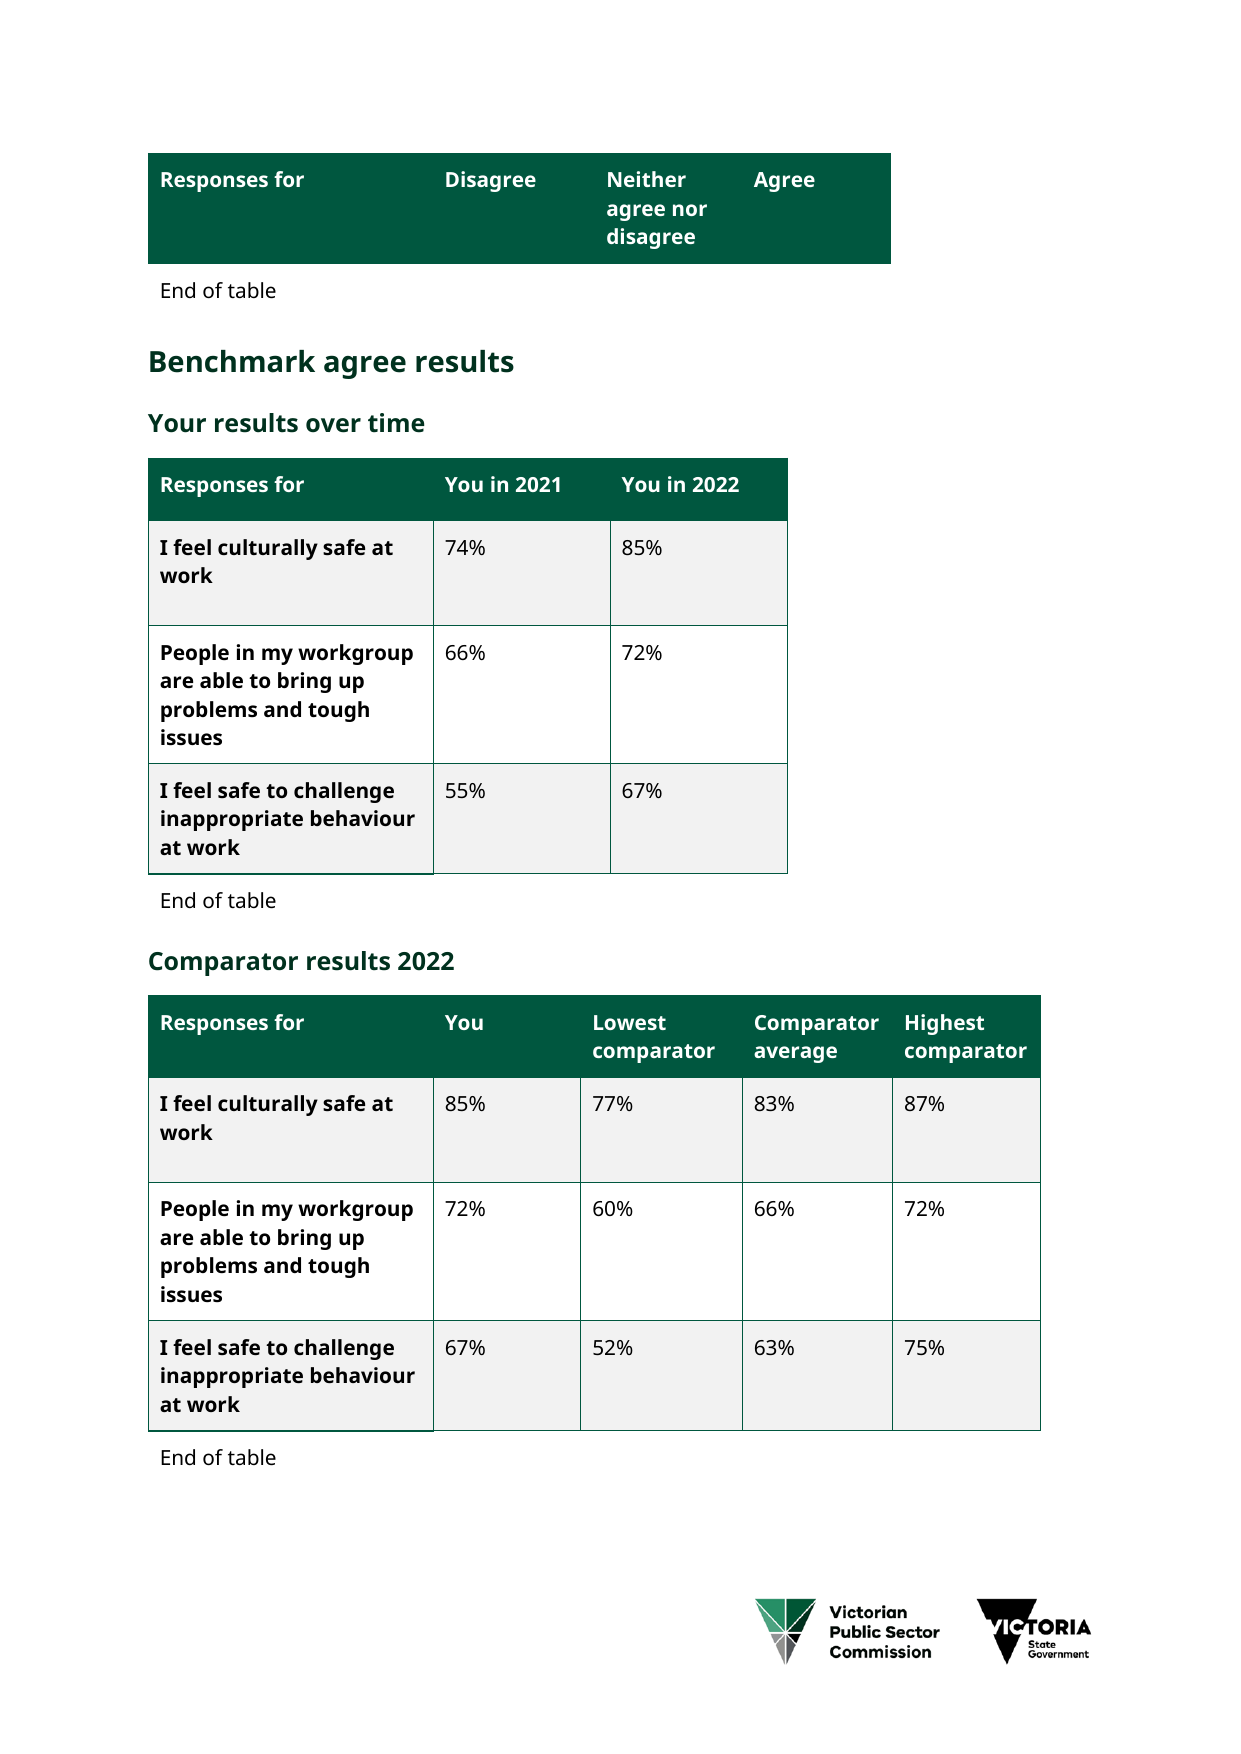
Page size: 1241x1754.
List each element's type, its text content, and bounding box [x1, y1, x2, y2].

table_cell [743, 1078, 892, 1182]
subtitle Your results over time [148, 406, 1092, 440]
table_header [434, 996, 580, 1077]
subtitle Comparator results 2022 [148, 944, 1092, 978]
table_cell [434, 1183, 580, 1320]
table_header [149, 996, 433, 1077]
picture [754, 1598, 1093, 1666]
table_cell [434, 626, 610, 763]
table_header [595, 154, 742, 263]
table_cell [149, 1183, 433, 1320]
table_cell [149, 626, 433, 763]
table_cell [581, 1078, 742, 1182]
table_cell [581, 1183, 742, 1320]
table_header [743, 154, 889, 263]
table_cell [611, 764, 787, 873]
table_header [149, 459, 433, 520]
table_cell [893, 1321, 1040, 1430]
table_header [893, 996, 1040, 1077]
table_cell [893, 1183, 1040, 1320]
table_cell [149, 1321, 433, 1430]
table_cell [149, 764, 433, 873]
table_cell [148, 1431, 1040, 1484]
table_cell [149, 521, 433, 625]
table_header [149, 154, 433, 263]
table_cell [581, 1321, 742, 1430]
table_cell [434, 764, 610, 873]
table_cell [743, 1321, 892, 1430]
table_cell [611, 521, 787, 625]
subtitle Benchmark agree results [148, 342, 1092, 381]
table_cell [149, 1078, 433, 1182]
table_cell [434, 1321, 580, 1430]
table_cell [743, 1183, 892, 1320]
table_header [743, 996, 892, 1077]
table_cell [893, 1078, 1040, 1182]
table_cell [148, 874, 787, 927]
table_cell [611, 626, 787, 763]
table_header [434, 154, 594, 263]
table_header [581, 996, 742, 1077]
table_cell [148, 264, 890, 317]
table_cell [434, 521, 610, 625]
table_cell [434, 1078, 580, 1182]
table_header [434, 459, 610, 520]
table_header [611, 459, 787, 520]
